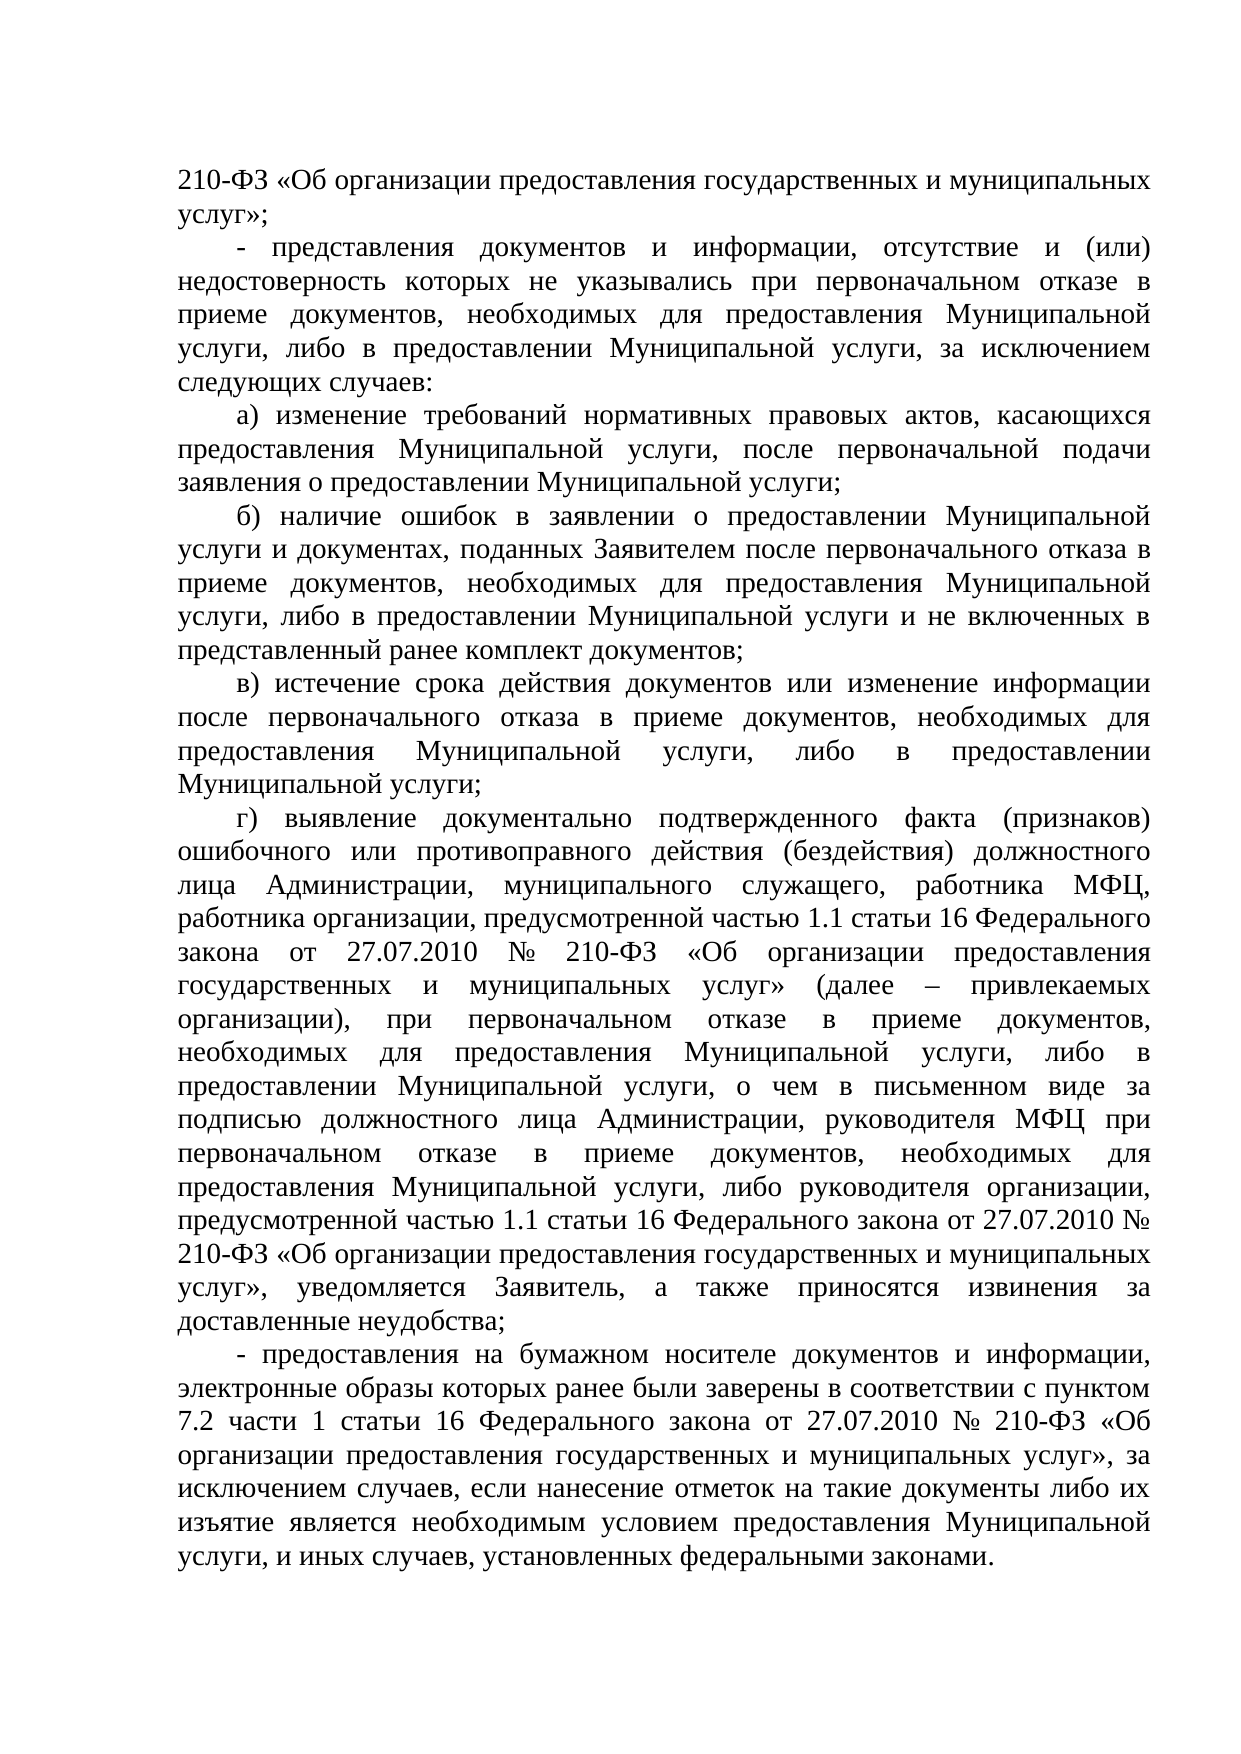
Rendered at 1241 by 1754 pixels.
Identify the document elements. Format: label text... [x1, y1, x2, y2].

text - предоставления на бумажном носителе документов и информации, электронные образы которых ранее были заверены в соответствии с пунктом 7.2 части 1 статьи 16 Федерального закона от 27.07.2010 № 210-ФЗ «Об организации предоставления государственных и муниципальных услуг», за исключением случаев, если нанесение отметок на такие документы либо их изъятие является необходимым условием предоставления Муниципальной услуги, и иных случаев, установленных федеральными законами. [177, 1336, 1152, 1571]
text г) выявление документально подтвержденного факта (признаков) ошибочного или противоправного действия (бездействия) должностного лица Администрации, муниципального служащего, работника МФЦ, работника организации, предусмотренной частью 1.1 статьи 16 Федерального закона от 27.07.2010 № 210-ФЗ «Об организации предоставления государственных и муниципальных услуг» (далее – привлекаемых организации), при первоначальном отказе в приеме документов, необходимых для предоставления Муниципальной услуги, либо в предоставлении Муниципальной услуги, о чем в письменном виде за подписью должностного лица Администрации, руководителя МФЦ при первоначальном отказе в приеме документов, необходимых для предоставления Муниципальной услуги, либо руководителя организации, предусмотренной частью 1.1 статьи 16 Федерального закона от 27.07.2010 № 210-ФЗ «Об организации предоставления государственных и муниципальных услуг», уведомляется Заявитель, а также приносятся извинения за доставленные неудобства; [177, 800, 1152, 1336]
text а) изменение требований нормативных правовых актов, касающихся предоставления Муниципальной услуги, после первоначальной подачи заявления о предоставлении Муниципальной услуги; [177, 397, 1152, 498]
text в) истечение срока действия документов или изменение информации после первоначального отказа в приеме документов, необходимых для предоставления Муниципальной услуги, либо в предоставлении Муниципальной услуги; [177, 666, 1152, 800]
text б) наличие ошибок в заявлении о предоставлении Муниципальной услуги и документах, поданных Заявителем после первоначального отказа в приеме документов, необходимых для предоставления Муниципальной услуги, либо в предоставлении Муниципальной услуги и не включенных в представленный ранее комплект документов; [177, 498, 1152, 666]
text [177, 162, 1152, 229]
text - представления документов и информации, отсутствие и (или) недостоверность которых не указывались при первоначальном отказе в приеме документов, необходимых для предоставления Муниципальной услуги, либо в предоставлении Муниципальной услуги, за исключением следующих случаев: [177, 229, 1152, 397]
